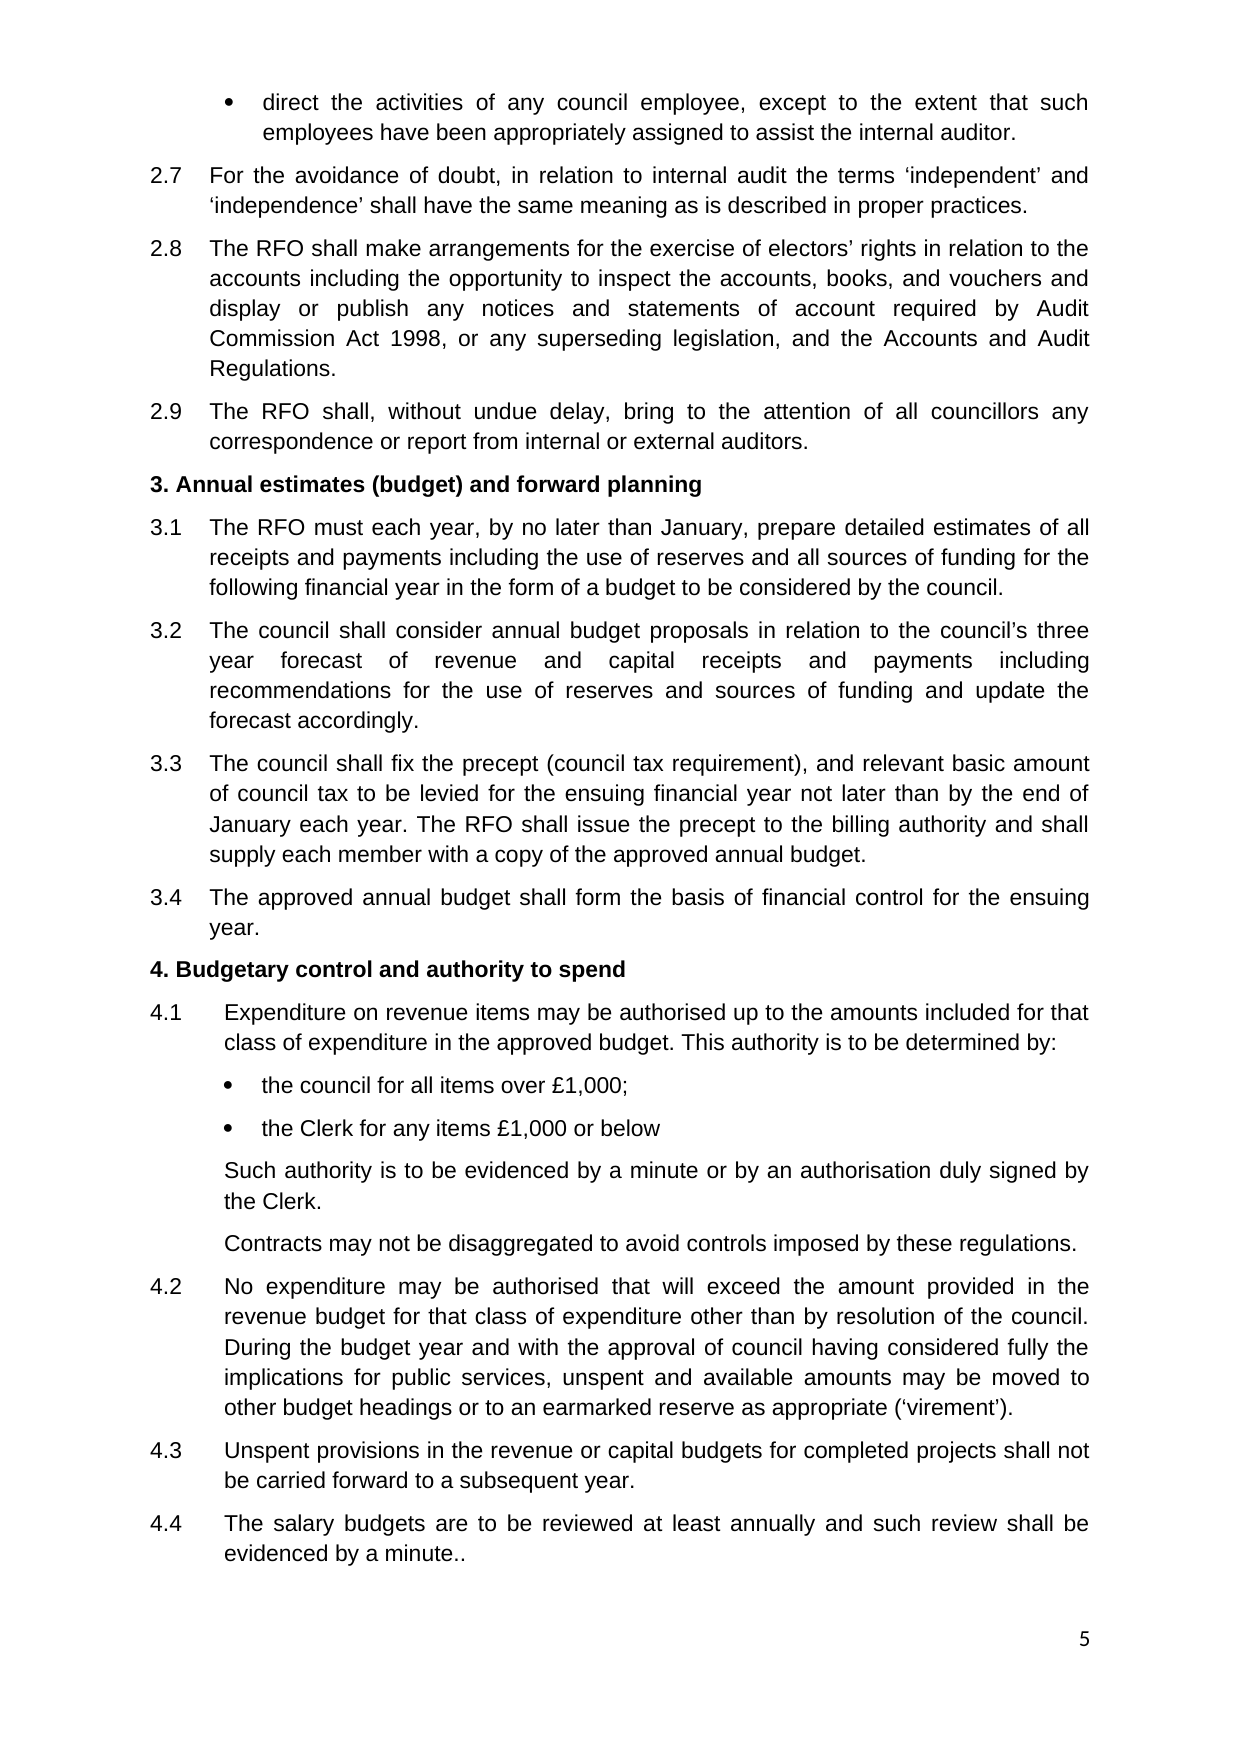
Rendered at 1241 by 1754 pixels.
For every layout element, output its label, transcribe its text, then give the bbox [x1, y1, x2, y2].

text 2.7 For the avoidance of doubt, in relation to internal audit the terms ‘independent’ and ‘independence’ shall have the same meaning as is described in proper practices. [150, 162, 1090, 218]
text 4.2 No expenditure may be authorised that will exceed the amount provided in the revenue budget for that class of expenditure other than by resolution of the council. During the budget year and with the approval of council having considered fully the implications for public services, unspent and available amounts may be moved to other budget headings or to an earmarked reserve as appropriate (‘virement’). [150, 1273, 1090, 1420]
text 3.3 The council shall fix the precept (council tax requirement), and relevant basic amount of council tax to be levied for the ensuing financial year not later than by the end of January each year. The RFO shall issue the precept to the billing authority and shall supply each member with a copy of the approved annual budget. [150, 750, 1090, 867]
text 3.1 The RFO must each year, by no later than January, prepare detailed estimates of all receipts and payments including the use of reserves and all sources of funding for the following financial year in the form of a budget to be considered by the council. [150, 514, 1090, 600]
text 4. Budgetary control and authority to spend [150, 956, 1090, 983]
text 3.2 The council shall consider annual budget proposals in relation to the council’s three year forecast of revenue and capital receipts and payments including recommendations for the use of reserves and sources of funding and update the forecast accordingly. [150, 617, 1090, 734]
text Contracts may not be disaggregated to avoid controls imposed by these regulations. [224, 1230, 1090, 1257]
text 3. Annual estimates (budget) and forward planning [150, 471, 1090, 497]
text Such authority is to be evidenced by a minute or by an authorisation duly signed by the Clerk. [224, 1157, 1090, 1214]
text 2.9 The RFO shall, without undue delay, bring to the attention of all councillors any correspondence or report from internal or external auditors. [150, 398, 1090, 454]
list the Clerk for any items £1,000 or below [224, 1115, 1090, 1141]
text 2.8 The RFO shall make arrangements for the exercise of electors’ rights in relation to the accounts including the opportunity to inspect the accounts, books, and vouchers and display or publish any notices and statements of account required by Audit Commission Act 1998, or any superseding legislation, and the Accounts and Audit Regulations. [150, 234, 1090, 382]
text 4.1 Expenditure on revenue items may be authorised up to the amounts included for that class of expenditure in the approved budget. This authority is to be determined by: [150, 999, 1090, 1056]
list the council for all items over £1,000; [224, 1072, 1090, 1098]
text 4.3 Unspent provisions in the revenue or capital budgets for completed projects shall not be carried forward to a subsequent year. [150, 1437, 1090, 1493]
text 3.4 The approved annual budget shall form the basis of financial control for the ensuing year. [150, 883, 1090, 940]
text 4.4 The salary budgets are to be reviewed at least annually and such review shall be evidenced by a minute.. [150, 1509, 1090, 1566]
list direct the activities of any council employee, except to the extent that such employees have been appropriately assigned to assist the internal auditor. [225, 89, 1090, 145]
